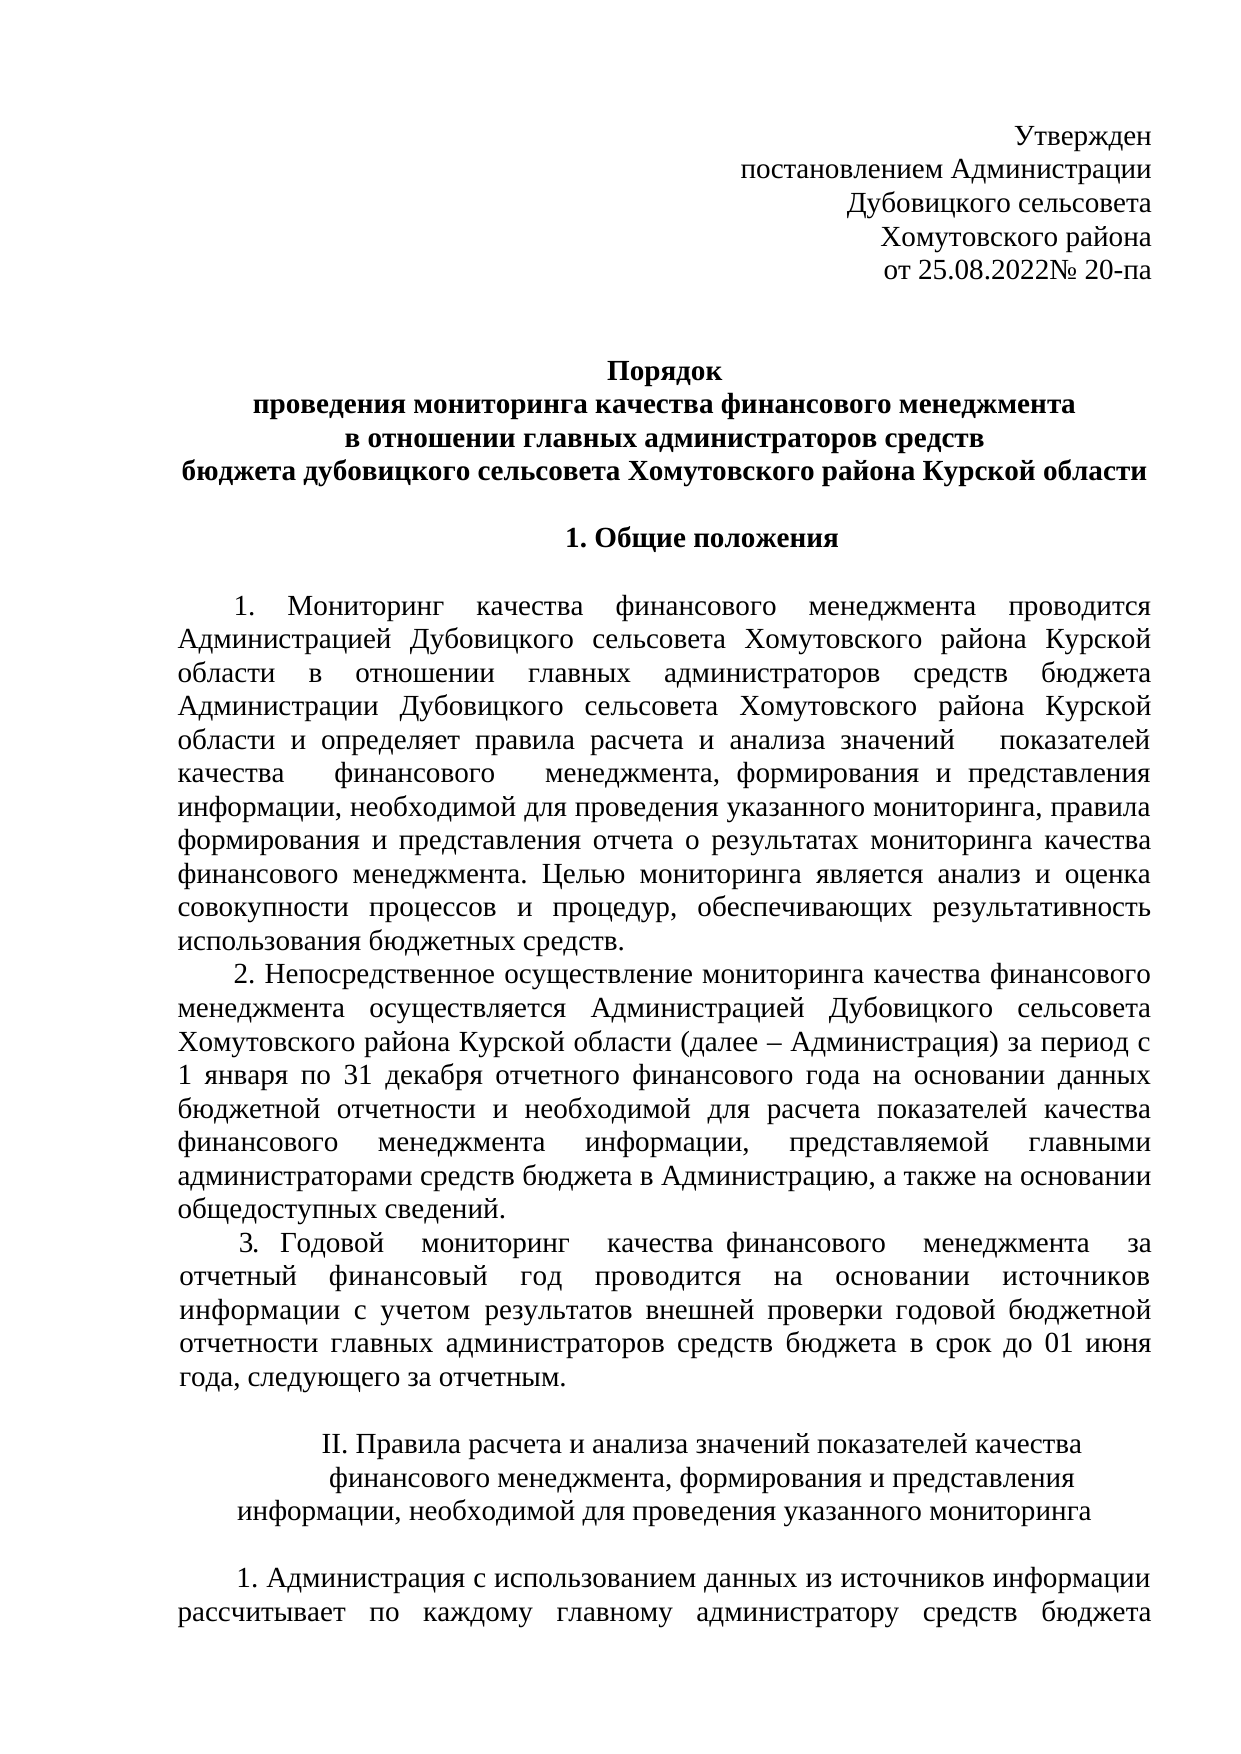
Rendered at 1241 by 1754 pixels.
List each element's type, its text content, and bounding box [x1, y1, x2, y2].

text Дубовицкого сельсовета [679, 185, 1152, 219]
text 1. Общие положения [177, 521, 1152, 554]
text финансового менеджмента, формирования и представления информации, необходимой для проведения указанного мониторинга [177, 1460, 1152, 1527]
text бюджета дубовицкого сельсовета Хомутовского района Курской области [177, 453, 1152, 487]
text Утвержден [694, 118, 1152, 152]
text II. Правила расчета и анализа значений показателей качества [177, 1426, 1152, 1460]
text 1. Мониторинг качества финансового менеджмента проводится Администрацией Дубовицкого сельсовета Хомутовского района Курской области в отношении главных администраторов средств бюджета Администрации Дубовицкого сельсовета Хомутовского района Курской области и определяет правила расчета и анализа значений показателей качества финансового менеджмента, формирования и представления информации, необходимой для проведения указанного мониторинга, правила формирования и представления отчета о результатах мониторинга качества финансового менеджмента. Целью мониторинга является анализ и оценка совокупности процессов и процедур, обеспечивающих результативность использования бюджетных средств. [177, 588, 1152, 957]
text Порядок [177, 353, 1152, 386]
text постановлением Администрации [679, 152, 1152, 185]
text от 25.08.2022№ 20-па [679, 252, 1152, 286]
text проведения мониторинга качества финансового менеджмента [177, 386, 1152, 420]
text 2. Непосредственное осуществление мониторинга качества финансового менеджмента осуществляется Администрацией Дубовицкого сельсовета Хомутовского района Курской области (далее – Администрация) за период с 1 января по 31 декабря отчетного финансового года на основании данных бюджетной отчетности и необходимой для расчета показателей качества финансового менеджмента информации, представляемой главными администраторами средств бюджета в Администрацию, а также на основании общедоступных сведений. [177, 957, 1152, 1225]
text в отношении главных администраторов средств [177, 420, 1152, 453]
text 3. Годовой мониторинг качества финансового менеджмента за отчетный финансовый год проводится на основании источников информации с учетом результатов внешней проверки годовой бюджетной отчетности главных администраторов средств бюджета в срок до 01 июня года, следующего за отчетным. [179, 1225, 1152, 1393]
text Хомутовского района [679, 219, 1152, 252]
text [177, 1560, 1152, 1627]
